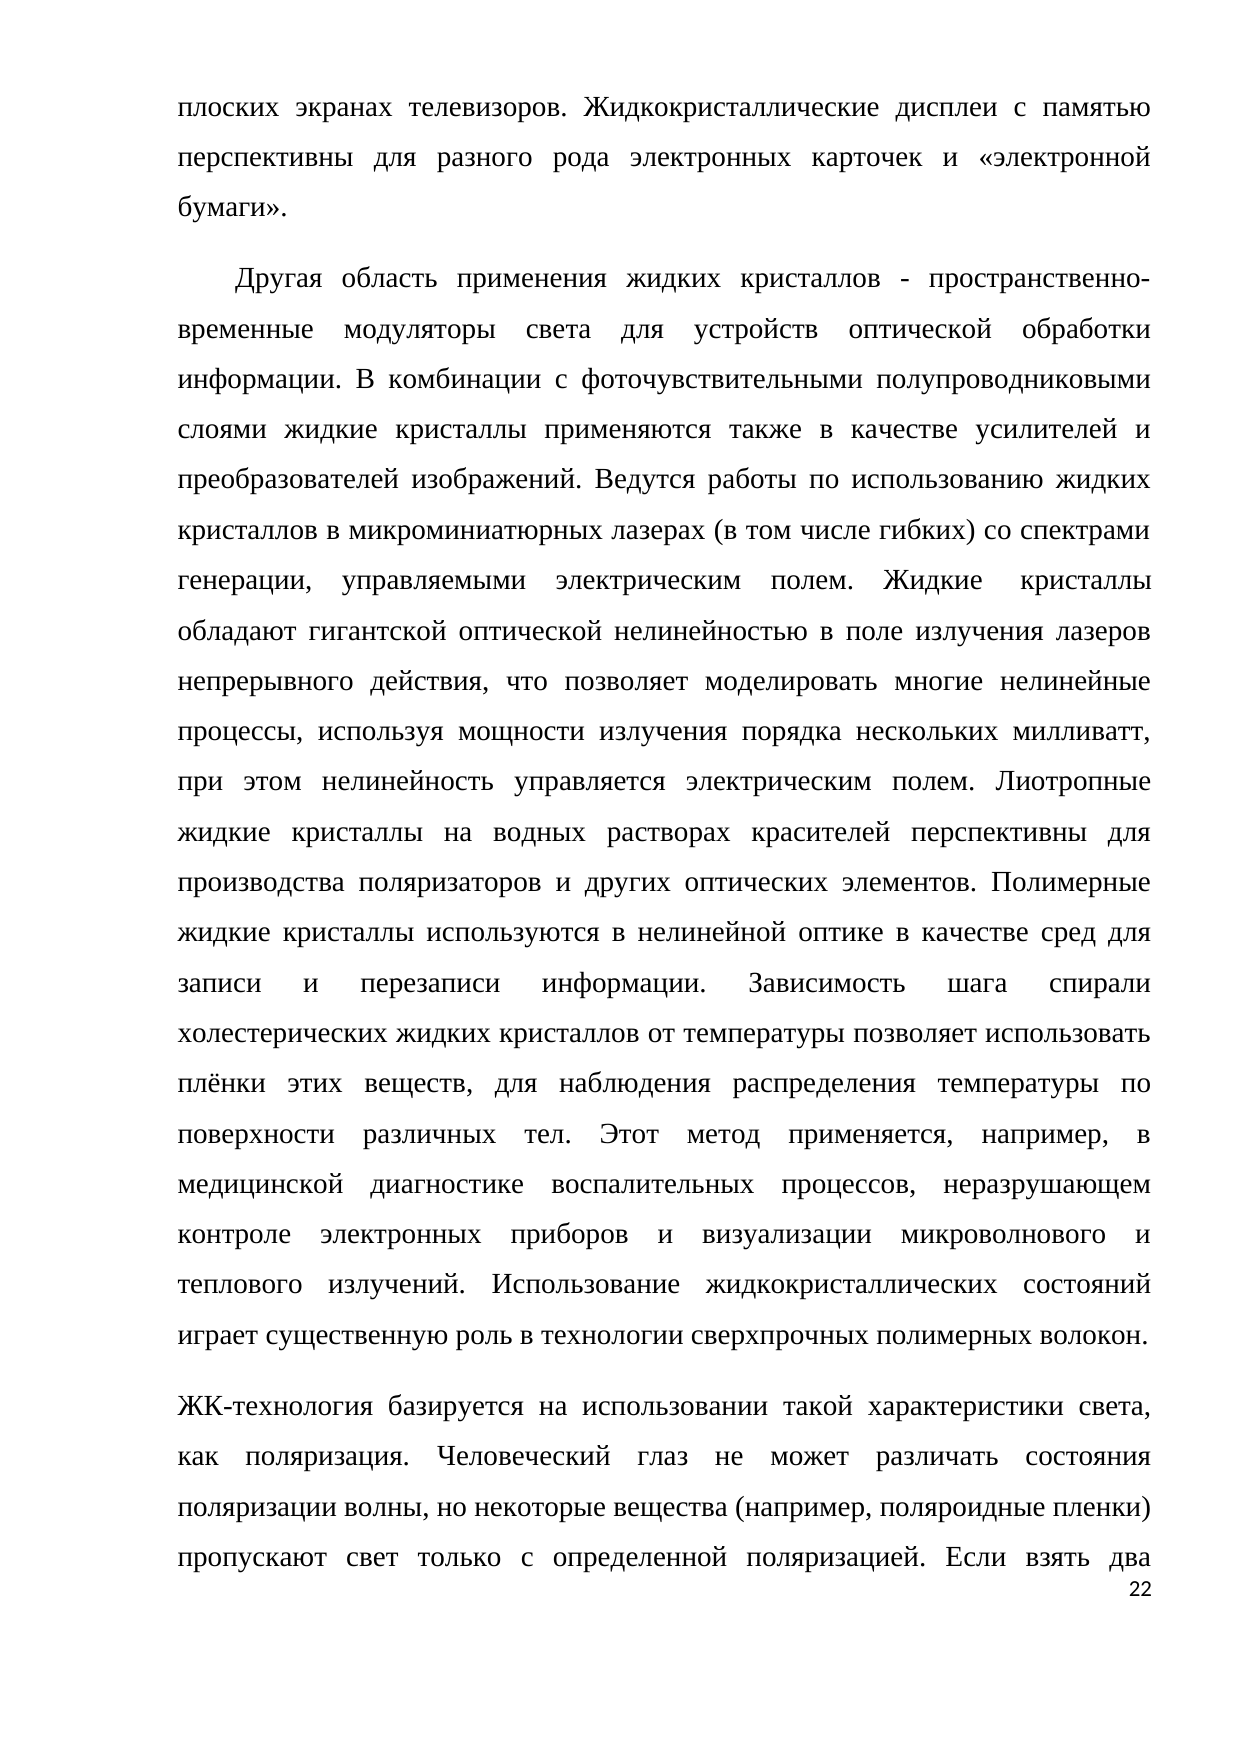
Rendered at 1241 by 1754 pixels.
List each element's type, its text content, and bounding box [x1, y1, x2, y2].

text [177, 1388, 1152, 1573]
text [177, 89, 1152, 223]
text Другая область применения жидких кристаллов - пространственно-временные модуляторы света для устройств оптической обработки информации. В комбинации с фоточувствительными полупроводниковыми слоями жидкие кристаллы применяются также в качестве усилителей и преобразователей изображений. Ведутся работы по использованию жидких кристаллов в микроминиатюрных лазерах (в том числе гибких) со спектрами генерации, управляемыми электрическим полем. Жидкие кристаллы обладают гигантской оптической нелинейностью в поле излучения лазеров непрерывного действия, что позволяет моделировать многие нелинейные процессы, используя мощности излучения порядка нескольких милливатт, при этом нелинейность управляется электрическим полем. Лиотропные жидкие кристаллы на водных растворах красителей перспективны для производства поляризаторов и других оптических элементов. Полимерные жидкие кристаллы используются в нелинейной оптике в качестве сред для записи и перезаписи информации. Зависимость шага спирали холестерических жидких кристаллов от температуры позволяет использовать плёнки этих веществ, для наблюдения распределения температуры по поверхности различных тел. Этот метод применяется, например, в медицинской диагностике воспалительных процессов, неразрушающем контроле электронных приборов и визуализации микроволнового и теплового излучений. Использование жидкокристаллических состояний играет существенную роль в технологии сверхпрочных полимерных волокон. [177, 260, 1152, 1351]
